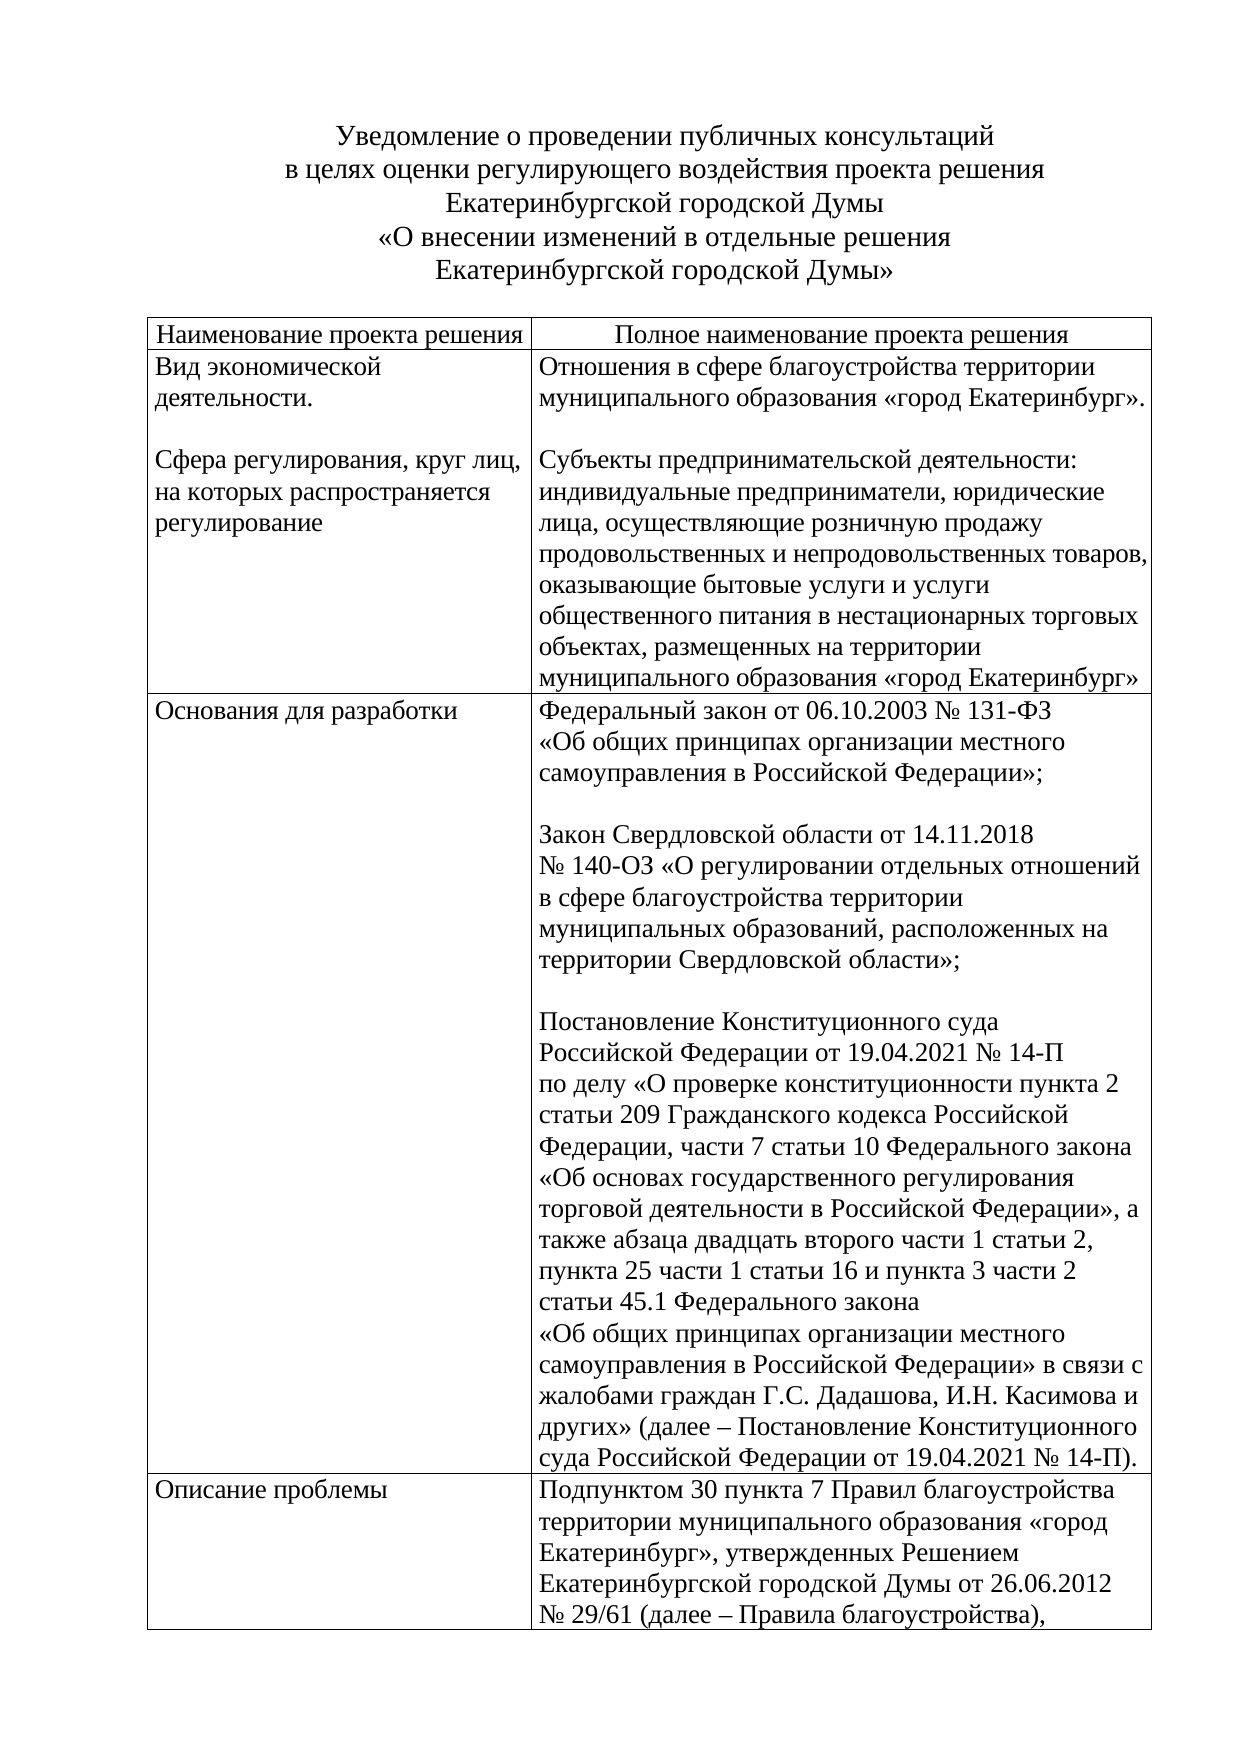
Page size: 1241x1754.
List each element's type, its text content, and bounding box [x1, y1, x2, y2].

text Екатеринбургской городской Думы» [177, 252, 1152, 286]
table_header Полное наименование проекта решения [532, 318, 1151, 349]
table_cell Федеральный закон от 06.10.2003 № 131-ФЗ «Об общих принципах организации местного самоуправления в Российской Федерации»; Закон Свердловской области от 14.11.2018 № 140-ОЗ «О регулировании отдельных отношений в сфере благоустройства территории муниципальных образований, расположенных на территории Свердловской области»; Постановление Конституционного суда Российской Федерации от 19.04.2021 № 14-П по делу «О проверке конституционности пункта 2 статьи 209 Гражданского кодекса Российской Федерации, части 7 статьи 10 Федерального закона «Об основах государственного регулирования торговой деятельности в Российской Федерации», а также абзаца двадцать второго части 1 статьи 2, пункта 25 части 1 статьи 16 и пункта 3 части 2 статьи 45.1 Федерального закона «Об общих принципах организации местного самоуправления в Российской Федерации» в связи с жалобами граждан Г.С. Дадашова, И.Н. Касимова и других» (далее – Постановление Конституционного суда Российской Федерации от 19.04.2021 № 14-П). [532, 694, 1151, 1472]
table_cell Вид экономической деятельности. Сфера регулирования, круг лиц, на которых распространяется регулирование [148, 350, 531, 693]
text Уведомление о проведении публичных консультаций [177, 118, 1152, 152]
text «О внесении изменений в отдельные решения [177, 219, 1152, 252]
table_header Наименование проекта решения [148, 318, 531, 349]
table_cell Отношения в сфере благоустройства территории муниципального образования «город Екатеринбург». Субъекты предпринимательской деятельности: индивидуальные предприниматели, юридические лица, осуществляющие розничную продажу продовольственных и непродовольственных товаров, оказывающие бытовые услуги и услуги общественного питания в нестационарных торговых объектах, размещенных на территории муниципального образования «город Екатеринбург» [532, 350, 1151, 693]
text в целях оценки регулирующего воздействия проекта решения Екатеринбургской городской Думы [177, 152, 1152, 219]
table_cell Описание проблемы [148, 1474, 531, 1629]
table_cell Основания для разработки [148, 694, 531, 1472]
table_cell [532, 1474, 1151, 1629]
